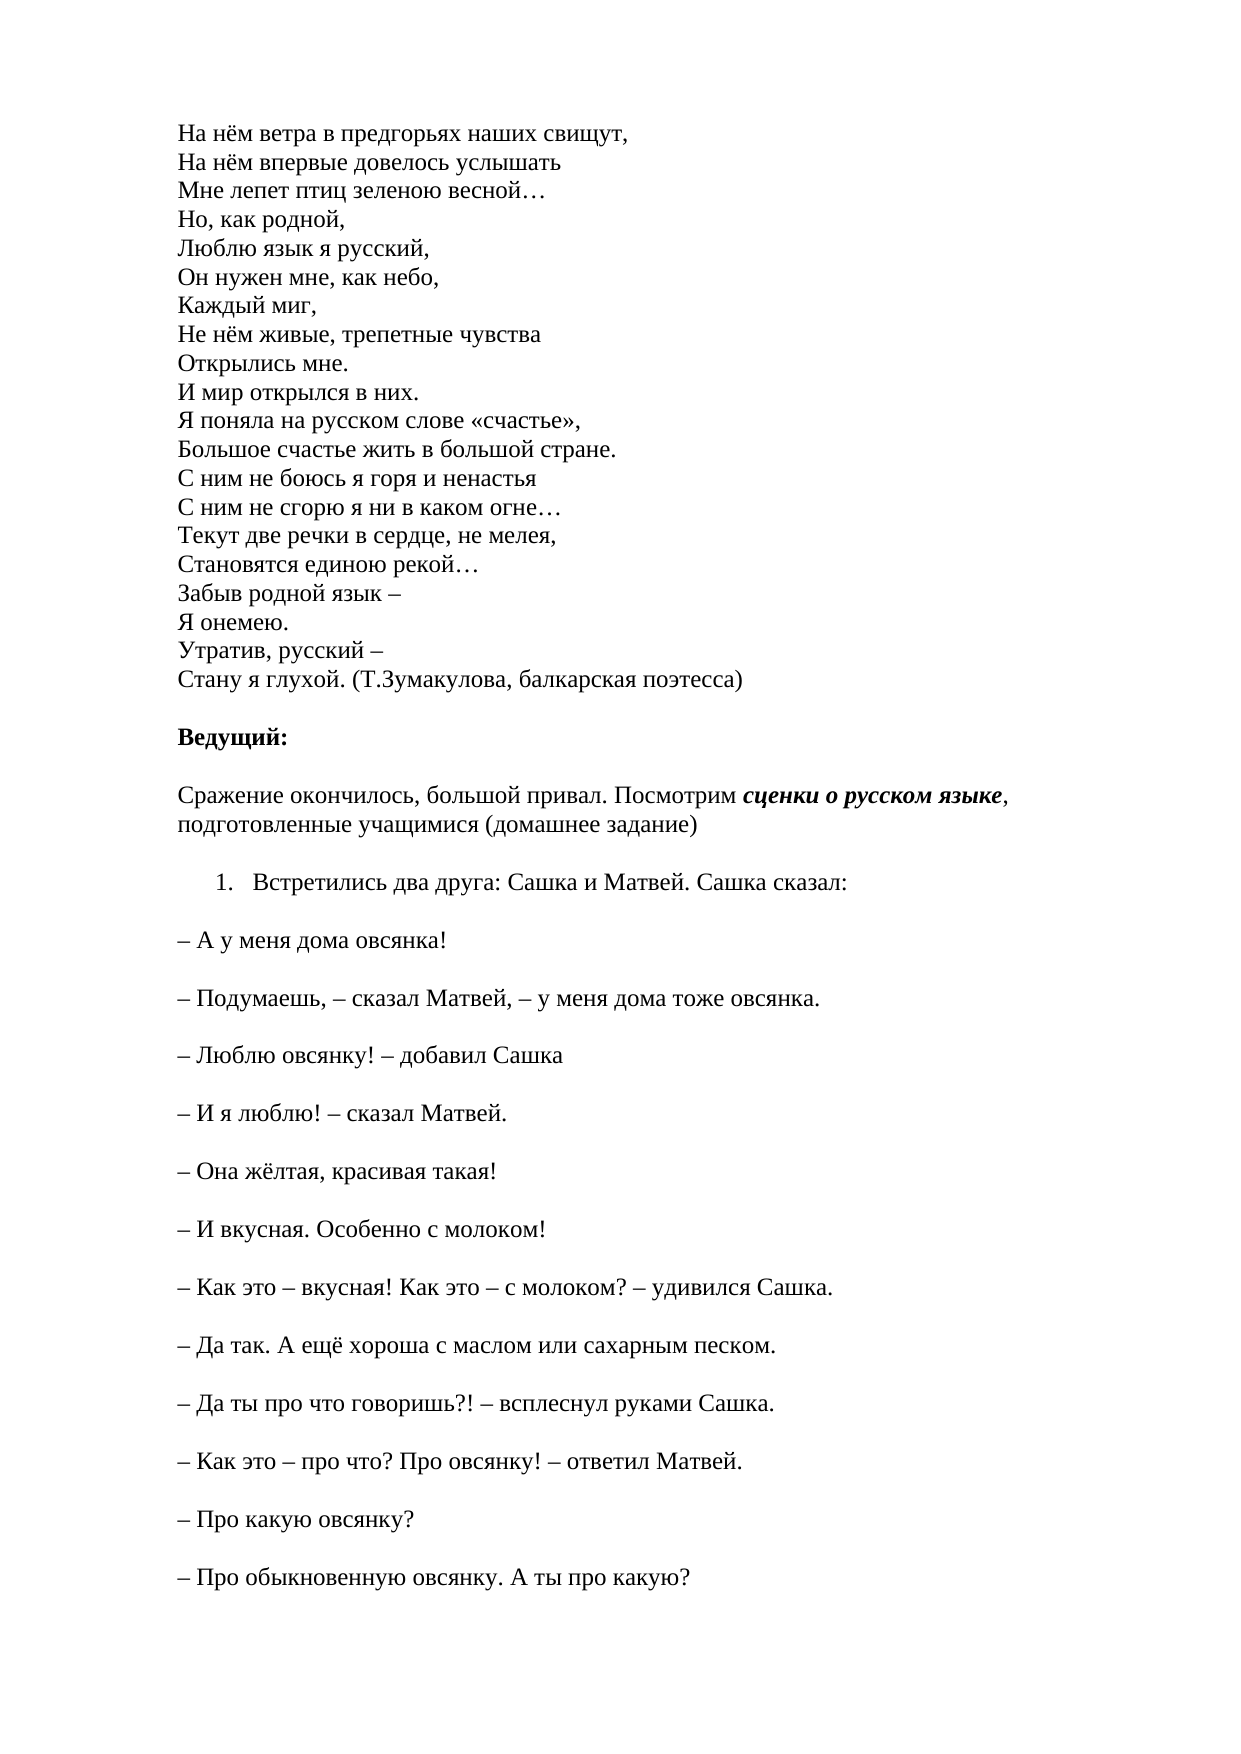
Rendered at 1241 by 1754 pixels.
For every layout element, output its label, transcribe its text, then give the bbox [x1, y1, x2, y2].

text – Люблю овсянку! – добавил Сашка [177, 1041, 1152, 1069]
text – Она жёлтая, красивая такая! [177, 1156, 1152, 1185]
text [177, 118, 1152, 693]
text – Как это – про что? Про овсянку! – ответил Матвей. [177, 1446, 1152, 1475]
text – И вкусная. Особенно с молоком! [177, 1214, 1152, 1243]
text – Да так. А ещё хороша с маслом или сахарным песком. [177, 1330, 1152, 1359]
text – А у меня дома овсянка! [177, 925, 1152, 953]
text – Подумаешь, – сказал Матвей, – у меня дома тоже овсянка. [177, 983, 1152, 1011]
text – Про какую овсянку? [177, 1504, 1152, 1533]
text – Про обыкновенную овсянку. А ты про какую? [177, 1562, 1152, 1591]
text – Да ты про что говоришь?! – всплеснул руками Сашка. [177, 1388, 1152, 1417]
text – И я люблю! – сказал Матвей. [177, 1098, 1152, 1127]
text Сражение окончилось, большой привал. Посмотрим сценки о русском языке, подготовленные учащимися (домашнее задание) [177, 780, 1152, 838]
text – Как это – вкусная! Как это – с молоком? – удивился Сашка. [177, 1272, 1152, 1301]
list Встретились два друга: Сашка и Матвей. Сашка сказал: [215, 867, 1152, 896]
text Ведущий: [177, 722, 1152, 751]
